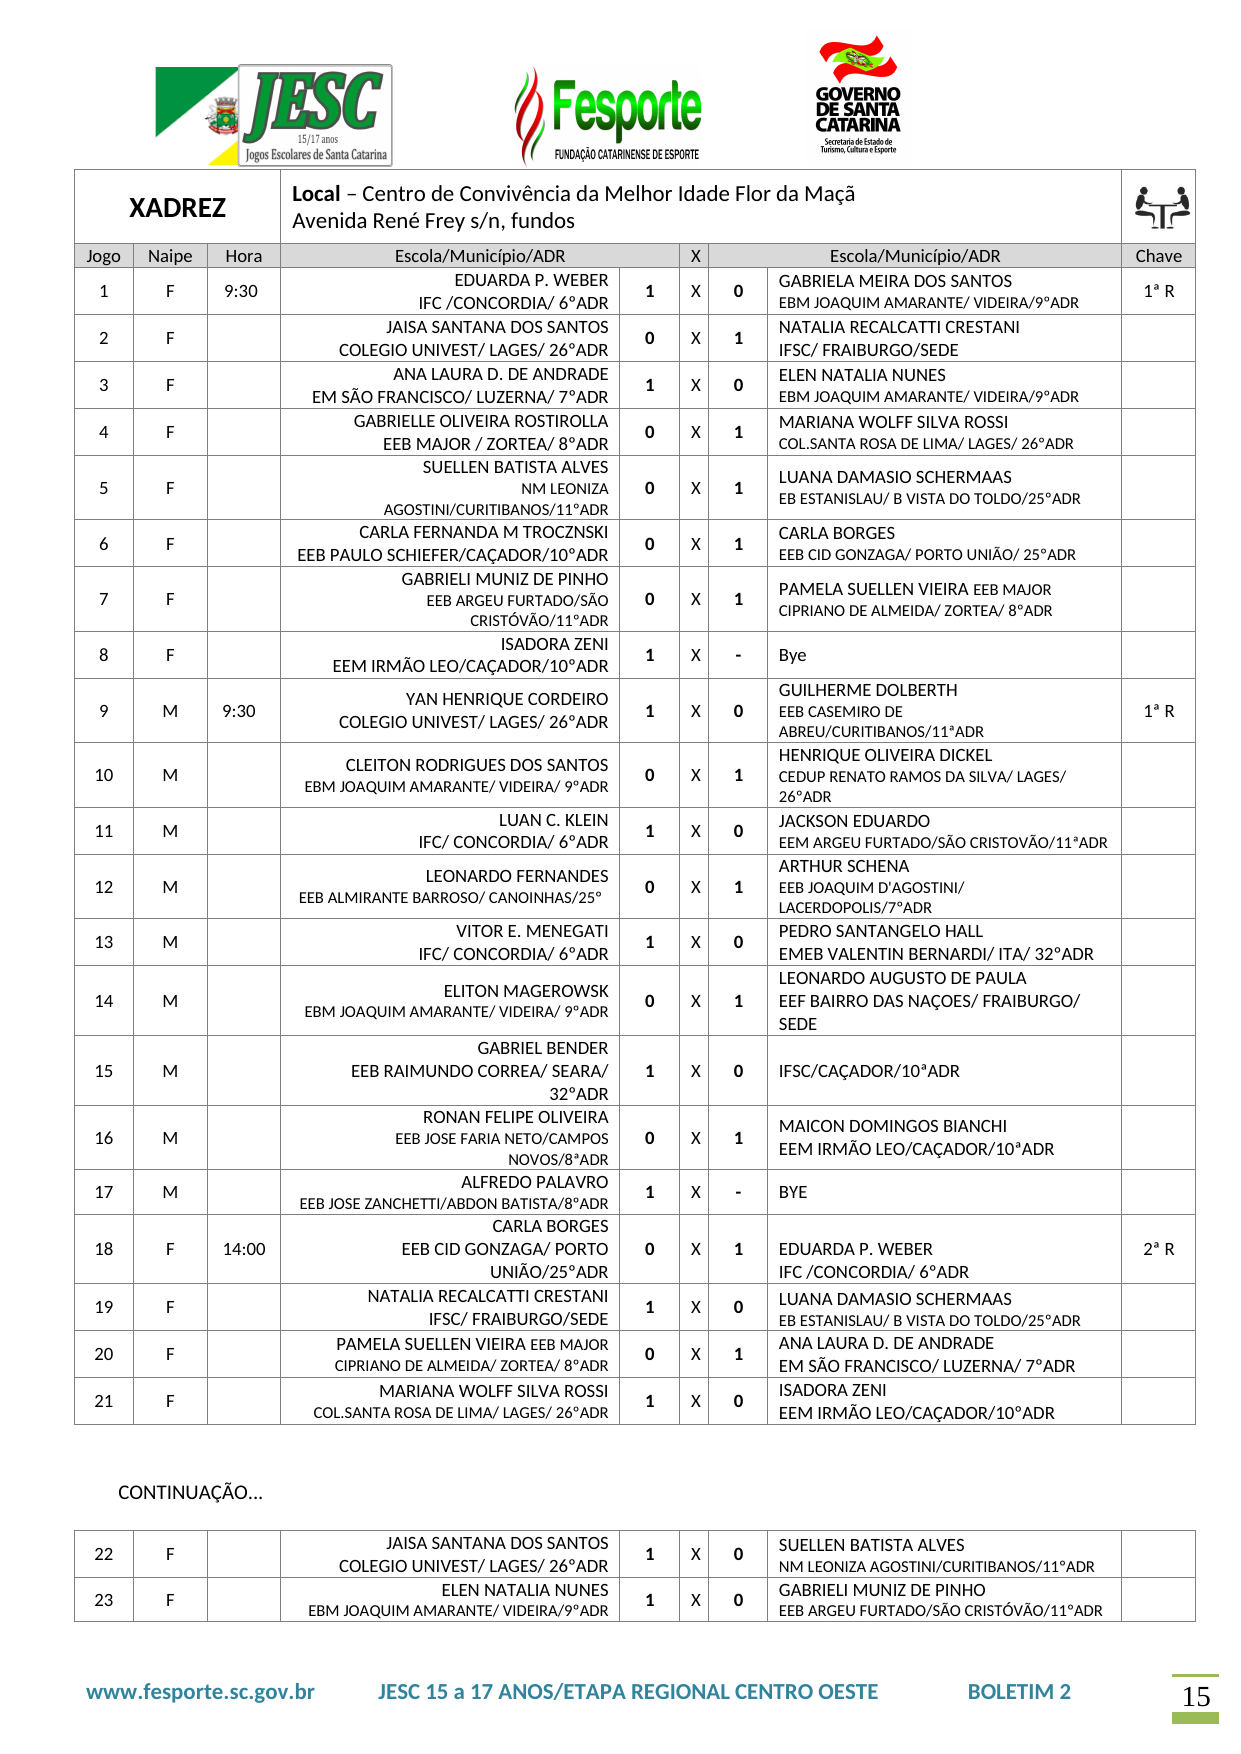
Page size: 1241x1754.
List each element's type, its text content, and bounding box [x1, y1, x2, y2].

table_cell EDUARDA P. WEBER IFC /CONCORDIA/ 6ºADR [281, 268, 619, 314]
table_cell 8 [75, 632, 133, 677]
table_cell M [134, 1036, 207, 1104]
table_cell 1 [709, 1331, 767, 1377]
table_cell [1122, 362, 1195, 408]
table_cell JACKSON EDUARDO EEM ARGEU FURTADO/SÃO CRISTOVÃO/11ªADR [768, 808, 1121, 853]
table_cell 1 [709, 520, 767, 566]
table_header F [134, 1531, 207, 1577]
table_cell 1 [620, 1578, 679, 1621]
table_cell 1 [620, 362, 679, 408]
table_cell 1ª R [1122, 268, 1195, 314]
table_cell F [134, 1331, 207, 1377]
table_cell GABRIELLE OLIVEIRA ROSTIROLLA EEB MAJOR / ZORTEA/ 8ºADR [281, 409, 619, 454]
table_cell 12 [75, 855, 133, 918]
table_cell 15 [75, 1036, 133, 1104]
table_cell 1 [709, 743, 767, 807]
table_cell [208, 855, 280, 918]
table_header SUELLEN BATISTA ALVES NM LEONIZA AGOSTINI/CURITIBANOS/11ºADR [768, 1531, 1121, 1577]
table_cell F [134, 520, 207, 566]
table_cell 0 [620, 743, 679, 807]
table_cell LEONARDO AUGUSTO DE PAULA EEF BAIRRO DAS NAÇOES/ FRAIBURGO/ SEDE [768, 966, 1121, 1035]
table_cell 1 [709, 966, 767, 1035]
table_cell ANA LAURA D. DE ANDRADE EM SÃO FRANCISCO/ LUZERNA/ 7ºADR [768, 1331, 1121, 1377]
table_cell X [680, 1378, 708, 1424]
table_cell X [680, 808, 708, 853]
table_cell [208, 362, 280, 408]
table_cell [1122, 743, 1195, 807]
table_cell PEDRO SANTANGELO HALL EMEB VALENTIN BERNARDI/ ITA/ 32ºADR [768, 919, 1121, 965]
table_cell X [680, 244, 708, 267]
table_cell 1 [709, 567, 767, 631]
table_cell 1 [75, 268, 133, 314]
table_cell LEONARDO FERNANDES EEB ALMIRANTE BARROSO/ CANOINHAS/25º [281, 855, 619, 918]
table_cell EDUARDA P. WEBER IFC /CONCORDIA/ 6ºADR [768, 1215, 1121, 1283]
table_cell M [134, 1106, 207, 1169]
table_cell [1122, 567, 1195, 631]
table_cell 1 [620, 808, 679, 853]
table_cell [1122, 520, 1195, 566]
table_cell NATALIA RECALCATTI CRESTANI IFSC/ FRAIBURGO/SEDE [768, 315, 1121, 361]
table_cell 2ª R [1122, 1215, 1195, 1283]
table_cell 14 [75, 966, 133, 1035]
table_cell Jogo [75, 244, 133, 267]
table_cell X [680, 268, 708, 314]
table_cell X [680, 679, 708, 742]
table_cell 1 [620, 1378, 679, 1424]
table_cell F [134, 1215, 207, 1283]
table_cell 0 [709, 1578, 767, 1621]
table_header XADREZ [75, 170, 280, 243]
table_cell [1122, 1578, 1195, 1621]
table_cell MARIANA WOLFF SILVA ROSSI COL.SANTA ROSA DE LIMA/ LAGES/ 26ºADR [768, 409, 1121, 454]
table_cell M [134, 743, 207, 807]
table_cell YAN HENRIQUE CORDEIRO COLEGIO UNIVEST/ LAGES/ 26ºADR [281, 679, 619, 742]
table_header 0 [709, 1531, 767, 1577]
table_cell 0 [709, 919, 767, 965]
table_cell 1 [620, 1036, 679, 1104]
table_cell F [134, 456, 207, 519]
table_cell RONAN FELIPE OLIVEIRA EEB JOSE FARIA NETO/CAMPOS NOVOS/8ªADR [281, 1106, 619, 1169]
table_cell HENRIQUE OLIVEIRA DICKEL CEDUP RENATO RAMOS DA SILVA/ LAGES/ 26ºADR [768, 743, 1121, 807]
table_cell 1 [620, 679, 679, 742]
table_cell CARLA FERNANDA M TROCZNSKI EEB PAULO SCHIEFER/CAÇADOR/10ºADR [281, 520, 619, 566]
table_cell [1122, 808, 1195, 853]
table_cell ELEN NATALIA NUNES EBM JOAQUIM AMARANTE/ VIDEIRA/9ºADR [281, 1578, 619, 1621]
table_cell 6 [75, 520, 133, 566]
table_cell PAMELA SUELLEN VIEIRA EEB MAJOR CIPRIANO DE ALMEIDA/ ZORTEA/ 8ºADR [768, 567, 1121, 631]
table_cell [208, 743, 280, 807]
table_cell 0 [620, 409, 679, 454]
table_cell 23 [75, 1578, 133, 1621]
table_cell [208, 1284, 280, 1330]
table_cell 0 [709, 679, 767, 742]
table_cell X [680, 1331, 708, 1377]
table_cell Hora [208, 244, 280, 267]
table_cell 1 [620, 1284, 679, 1330]
table_cell 0 [709, 362, 767, 408]
table_cell 0 [620, 855, 679, 918]
table_cell F [134, 1378, 207, 1424]
table_cell GUILHERME DOLBERTH EEB CASEMIRO DE ABREU/CURITIBANOS/11ªADR [768, 679, 1121, 742]
table_cell [1122, 315, 1195, 361]
table_cell 0 [620, 456, 679, 519]
picture [805, 29, 914, 167]
table_cell 0 [620, 1106, 679, 1169]
table_cell F [134, 315, 207, 361]
table_cell M [134, 919, 207, 965]
table_cell 1 [709, 855, 767, 918]
table_cell [208, 567, 280, 631]
table_cell X [680, 919, 708, 965]
table_cell 1 [709, 1215, 767, 1283]
table_cell 1 [620, 268, 679, 314]
table_cell [1122, 1331, 1195, 1377]
table_cell 1 [709, 315, 767, 361]
table_cell 13 [75, 919, 133, 965]
table_cell - [709, 632, 767, 677]
table_cell ISADORA ZENI EEM IRMÃO LEO/CAÇADOR/10ºADR [768, 1378, 1121, 1424]
table_cell [208, 919, 280, 965]
text CONTINUAÇÃO... [118, 1479, 1152, 1504]
table_cell [208, 520, 280, 566]
table_cell 2 [75, 315, 133, 361]
table_cell X [680, 520, 708, 566]
table_cell Chave [1122, 244, 1195, 267]
table_cell NATALIA RECALCATTI CRESTANI IFSC/ FRAIBURGO/SEDE [281, 1284, 619, 1330]
picture [512, 65, 702, 167]
table_cell [1122, 966, 1195, 1035]
table_cell 5 [75, 456, 133, 519]
table_cell CARLA BORGES EEB CID GONZAGA/ PORTO UNIÃO/25ºADR [281, 1215, 619, 1283]
table_cell [1122, 1036, 1195, 1104]
table_cell [208, 632, 280, 677]
table_cell ELITON MAGEROWSK EBM JOAQUIM AMARANTE/ VIDEIRA/ 9ºADR [281, 966, 619, 1035]
table_cell BYE [768, 1170, 1121, 1213]
table_cell 21 [75, 1378, 133, 1424]
table_cell 0 [709, 268, 767, 314]
table_cell GABRIELA MEIRA DOS SANTOS EBM JOAQUIM AMARANTE/ VIDEIRA/9ºADR [768, 268, 1121, 314]
table_cell [1122, 919, 1195, 965]
table_cell 0 [620, 520, 679, 566]
table_cell CLEITON RODRIGUES DOS SANTOS EBM JOAQUIM AMARANTE/ VIDEIRA/ 9ºADR [281, 743, 619, 807]
table_cell 9:30 [208, 268, 280, 314]
table_cell 18 [75, 1215, 133, 1283]
table_header X [680, 1531, 708, 1577]
table_cell [1122, 1106, 1195, 1169]
table_cell 0 [709, 1036, 767, 1104]
table_cell M [134, 679, 207, 742]
table_cell ELEN NATALIA NUNES EBM JOAQUIM AMARANTE/ VIDEIRA/9ºADR [768, 362, 1121, 408]
table_cell 0 [620, 1215, 679, 1283]
table_cell LUANA DAMASIO SCHERMAAS EB ESTANISLAU/ B VISTA DO TOLDO/25ºADR [768, 1284, 1121, 1330]
table_cell Escola/Município/ADR [709, 244, 1121, 267]
table_cell 1ª R [1122, 679, 1195, 742]
table_cell [1122, 1170, 1195, 1213]
table_cell [1122, 456, 1195, 519]
table_cell 9:30 [208, 679, 280, 742]
table_cell X [680, 1215, 708, 1283]
table_cell GABRIELI MUNIZ DE PINHO EEB ARGEU FURTADO/SÃO CRISTÓVÃO/11ºADR [281, 567, 619, 631]
table_cell ARTHUR SCHENA EEB JOAQUIM D'AGOSTINI/ LACERDOPOLIS/7ºADR [768, 855, 1121, 918]
table_cell 1 [709, 456, 767, 519]
table_cell F [134, 632, 207, 677]
table_cell F [134, 567, 207, 631]
table_header JAISA SANTANA DOS SANTOS COLEGIO UNIVEST/ LAGES/ 26ºADR [281, 1531, 619, 1577]
table_cell F [134, 409, 207, 454]
table_cell 9 [75, 679, 133, 742]
table_cell X [680, 632, 708, 677]
table_cell [1122, 409, 1195, 454]
table_cell GABRIELI MUNIZ DE PINHO EEB ARGEU FURTADO/SÃO CRISTÓVÃO/11ºADR [768, 1578, 1121, 1621]
table_cell X [680, 1036, 708, 1104]
table_cell 16 [75, 1106, 133, 1169]
table_cell X [680, 855, 708, 918]
table_cell GABRIEL BENDER EEB RAIMUNDO CORREA/ SEARA/ 32ºADR [281, 1036, 619, 1104]
table_cell X [680, 362, 708, 408]
table_cell PAMELA SUELLEN VIEIRA EEB MAJOR CIPRIANO DE ALMEIDA/ ZORTEA/ 8ºADR [281, 1331, 619, 1377]
table_cell Naipe [134, 244, 207, 267]
picture [155, 64, 393, 167]
table_cell LUANA DAMASIO SCHERMAAS EB ESTANISLAU/ B VISTA DO TOLDO/25ºADR [768, 456, 1121, 519]
table_cell F [134, 1284, 207, 1330]
table_cell [208, 456, 280, 519]
table_cell [1122, 632, 1195, 677]
table_cell Bye [768, 632, 1121, 677]
table_cell 20 [75, 1331, 133, 1377]
table_cell CARLA BORGES EEB CID GONZAGA/ PORTO UNIÃO/ 25ºADR [768, 520, 1121, 566]
table_cell VITOR E. MENEGATI IFC/ CONCORDIA/ 6ºADR [281, 919, 619, 965]
table_cell ISADORA ZENI EEM IRMÃO LEO/CAÇADOR/10ºADR [281, 632, 619, 677]
table_cell - [709, 1170, 767, 1213]
table_cell 1 [620, 632, 679, 677]
table_cell F [134, 268, 207, 314]
table_cell 19 [75, 1284, 133, 1330]
table_cell MAICON DOMINGOS BIANCHI EEM IRMÃO LEO/CAÇADOR/10ªADR [768, 1106, 1121, 1169]
table_cell 3 [75, 362, 133, 408]
table_cell X [680, 966, 708, 1035]
table_cell M [134, 808, 207, 853]
table_cell [208, 966, 280, 1035]
table_cell F [134, 1578, 207, 1621]
table_cell 1 [620, 919, 679, 965]
table_cell 0 [709, 1284, 767, 1330]
table_header [208, 1531, 280, 1577]
table_cell X [680, 567, 708, 631]
table_cell X [680, 409, 708, 454]
table_cell [208, 1036, 280, 1104]
table_cell [208, 315, 280, 361]
table_cell [208, 1170, 280, 1213]
table_cell 1 [709, 1106, 767, 1169]
table_cell 10 [75, 743, 133, 807]
table_cell [1122, 1378, 1195, 1424]
table_cell [208, 1331, 280, 1377]
table_cell 1 [709, 409, 767, 454]
table_cell SUELLEN BATISTA ALVES NM LEONIZA AGOSTINI/CURITIBANOS/11ºADR [281, 456, 619, 519]
table_cell MARIANA WOLFF SILVA ROSSI COL.SANTA ROSA DE LIMA/ LAGES/ 26ºADR [281, 1378, 619, 1424]
table_cell X [680, 1284, 708, 1330]
table_cell M [134, 966, 207, 1035]
table_cell X [680, 1170, 708, 1213]
table_header 22 [75, 1531, 133, 1577]
table_cell 0 [709, 808, 767, 853]
table_cell LUAN C. KLEIN IFC/ CONCORDIA/ 6ºADR [281, 808, 619, 853]
table_cell 0 [620, 966, 679, 1035]
table_cell X [680, 1578, 708, 1621]
table_cell X [680, 315, 708, 361]
table_cell [208, 1578, 280, 1621]
table_cell 0 [620, 567, 679, 631]
table_cell ALFREDO PALAVRO EEB JOSE ZANCHETTI/ABDON BATISTA/8ºADR [281, 1170, 619, 1213]
table_header [1122, 170, 1195, 243]
table_cell [1122, 855, 1195, 918]
table_cell Escola/Município/ADR [281, 244, 679, 267]
table_cell ANA LAURA D. DE ANDRADE EM SÃO FRANCISCO/ LUZERNA/ 7ºADR [281, 362, 619, 408]
table_cell 14:00 [208, 1215, 280, 1283]
table_cell JAISA SANTANA DOS SANTOS COLEGIO UNIVEST/ LAGES/ 26ºADR [281, 315, 619, 361]
table_cell [208, 409, 280, 454]
table_cell F [134, 362, 207, 408]
table_header 1 [620, 1531, 679, 1577]
table_header [1122, 1531, 1195, 1577]
table_cell IFSC/CAÇADOR/10ªADR [768, 1036, 1121, 1104]
table_cell 1 [620, 1170, 679, 1213]
table_cell M [134, 855, 207, 918]
table_cell X [680, 743, 708, 807]
table_cell 11 [75, 808, 133, 853]
table_cell 17 [75, 1170, 133, 1213]
table_cell [1122, 1284, 1195, 1330]
table_cell 0 [620, 1331, 679, 1377]
table_cell 4 [75, 409, 133, 454]
picture [1133, 184, 1191, 230]
table_header Local – Centro de Convivência da Melhor Idade Flor da Maçã Avenida René Frey s/n, fundos [281, 170, 1121, 243]
table_cell 0 [620, 315, 679, 361]
table_cell 7 [75, 567, 133, 631]
table_cell [208, 1106, 280, 1169]
table_cell [208, 808, 280, 853]
table_cell X [680, 456, 708, 519]
table_cell 0 [709, 1378, 767, 1424]
table_cell M [134, 1170, 207, 1213]
table_cell [208, 1378, 280, 1424]
table_cell X [680, 1106, 708, 1169]
